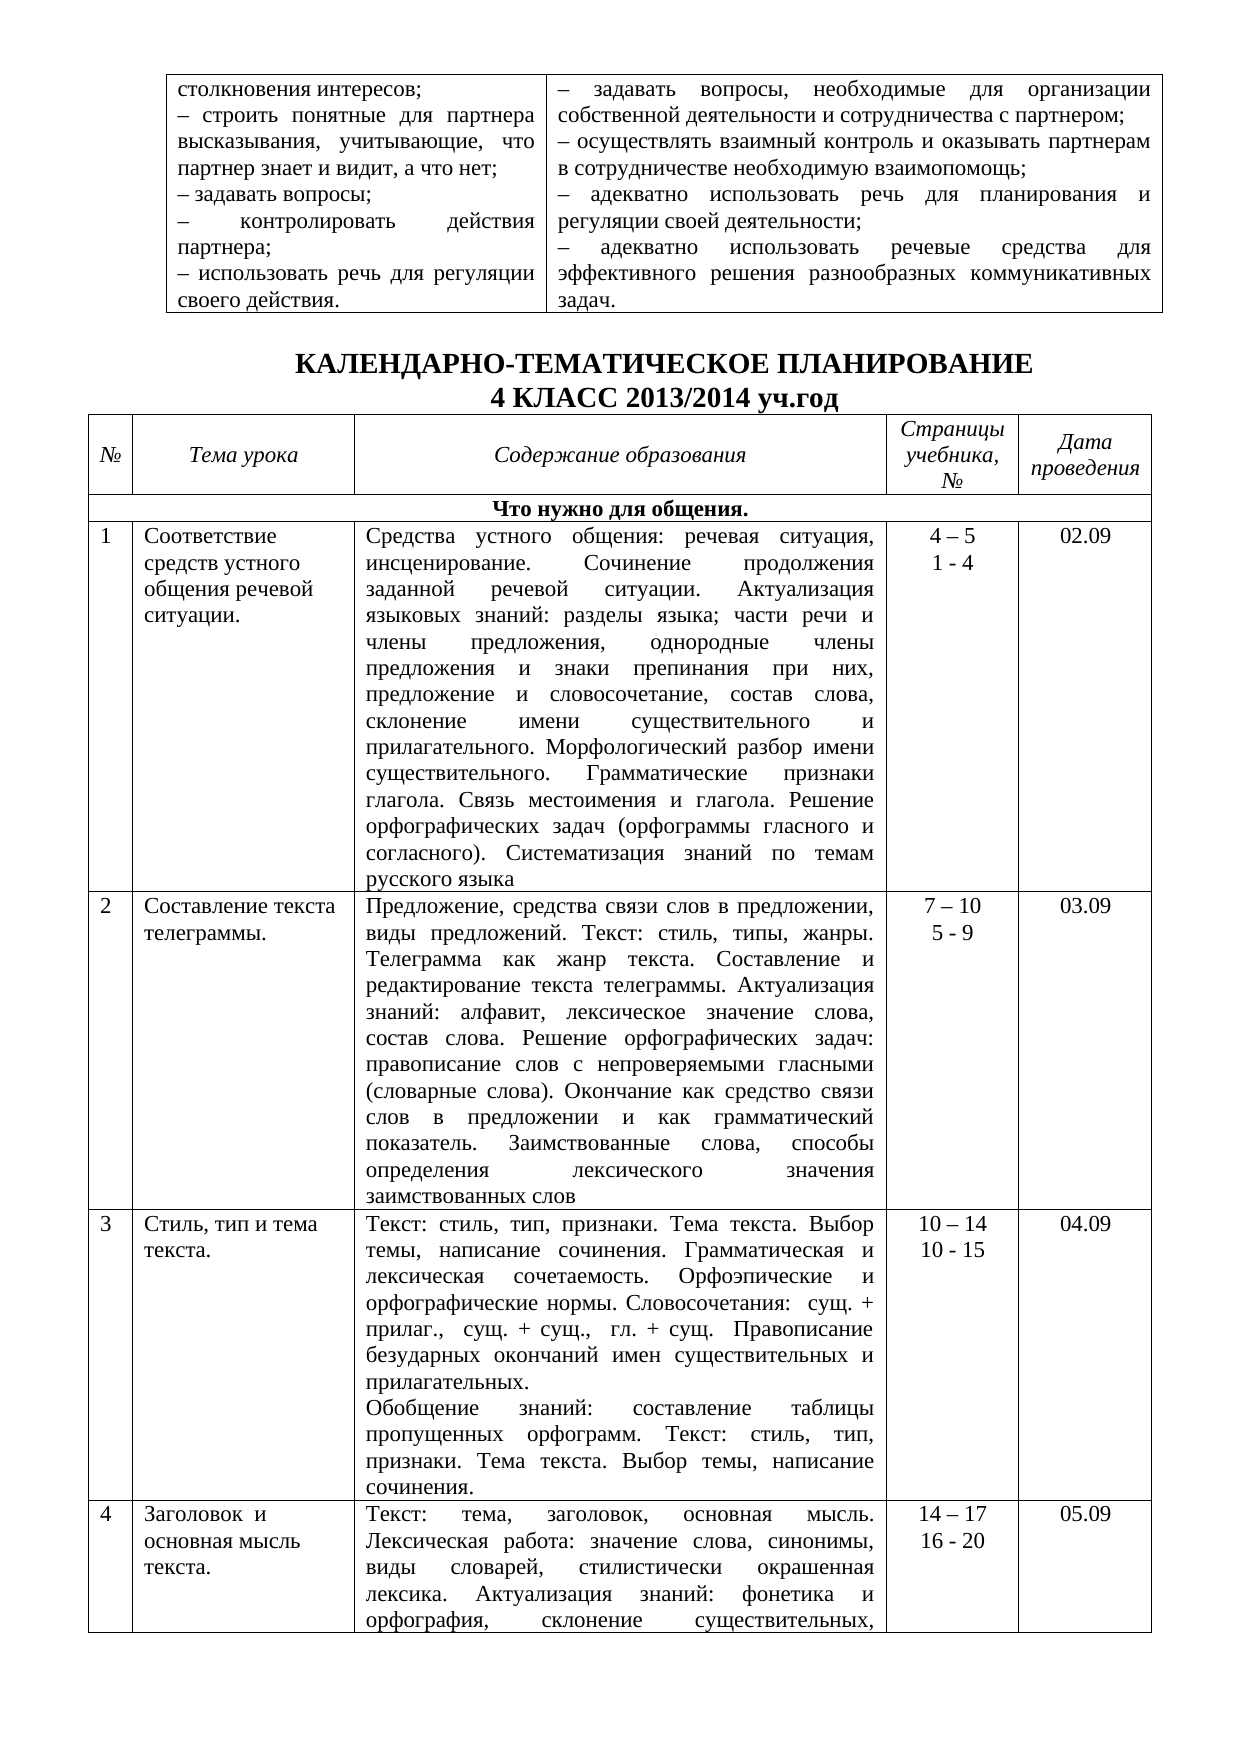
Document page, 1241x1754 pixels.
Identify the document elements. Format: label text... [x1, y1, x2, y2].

table_cell Что нужно для общения. [89, 495, 1151, 521]
table_cell 7 – 10 5 - 9 [887, 892, 1018, 1208]
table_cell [167, 75, 546, 312]
table_cell 1 [89, 522, 132, 891]
table_cell 03.09 [1019, 892, 1151, 1208]
table_cell Текст: стиль, тип, признаки. Тема текста. Выбор темы, написание сочинения. Грамматическая и лексическая сочетаемость. Орфоэпические и орфографические нормы. Словосочетания: сущ. + прилаг., сущ. + сущ., гл. + сущ. Правописание безударных окончаний имен существительных и прилагательных. Обобщение знаний: составление таблицы пропущенных орфограмм. Текст: стиль, тип, признаки. Тема текста. Выбор темы, написание сочинения. [355, 1210, 886, 1499]
table_cell Стиль, тип и тема текста. [133, 1210, 354, 1499]
table_header Содержание образования [355, 415, 886, 494]
table_cell 10 – 14 10 - 15 [887, 1210, 1018, 1499]
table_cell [547, 75, 1162, 312]
table_cell Составление текста телеграммы. [133, 892, 354, 1208]
table_cell 3 [89, 1210, 132, 1499]
table_cell 4 – 5 1 - 4 [887, 522, 1018, 891]
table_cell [133, 1501, 354, 1632]
table_cell 2 [89, 892, 132, 1208]
text 4 КЛАСС 2013/2014 уч.год [177, 380, 1152, 414]
table_header Страницы учебника, № [887, 415, 1018, 494]
table_cell 05.09 [1019, 1501, 1151, 1632]
table_header Дата проведения [1019, 415, 1151, 494]
table_header № [89, 415, 132, 494]
table_cell 02.09 [1019, 522, 1151, 891]
table_header Тема урока [133, 415, 354, 494]
table_cell Предложение, средства связи слов в предложении, виды предложений. Текст: стиль, типы, жанры. Телеграмма как жанр текста. Составление и редактирование текста телеграммы. Актуализация знаний: алфавит, лексическое значение слова, состав слова. Решение орфографических задач: правописание слов с непроверяемыми гласными (словарные слова). Окончание как средство связи слов в предложении и как грамматический показатель. Заимствованные слова, способы определения лексического значения заимствованных слов [355, 892, 886, 1208]
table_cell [355, 1501, 886, 1632]
table_cell Соответствие средств устного общения речевой ситуации. [133, 522, 354, 891]
table_cell 14 – 17 16 - 20 [887, 1501, 1018, 1632]
table_cell 4 [89, 1501, 132, 1632]
table_cell 04.09 [1019, 1210, 1151, 1499]
text КАЛЕНДАРНО-ТЕМАТИЧЕСКОЕ ПЛАНИРОВАНИЕ [177, 347, 1152, 380]
table_cell Средства устного общения: речевая ситуация, инсценирование. Сочинение продолжения заданной речевой ситуации. Актуализация языковых знаний: разделы языка; части речи и члены предложения, однородные члены предложения и знаки препинания при них, предложение и словосочетание, состав слова, склонение имени существительного и прилагательного. Морфологический разбор имени существительного. Грамматические признаки глагола. Связь местоимения и глагола. Решение орфографических задач (орфограммы гласного и согласного). Систематизация знаний по темам русского языка [355, 522, 886, 891]
